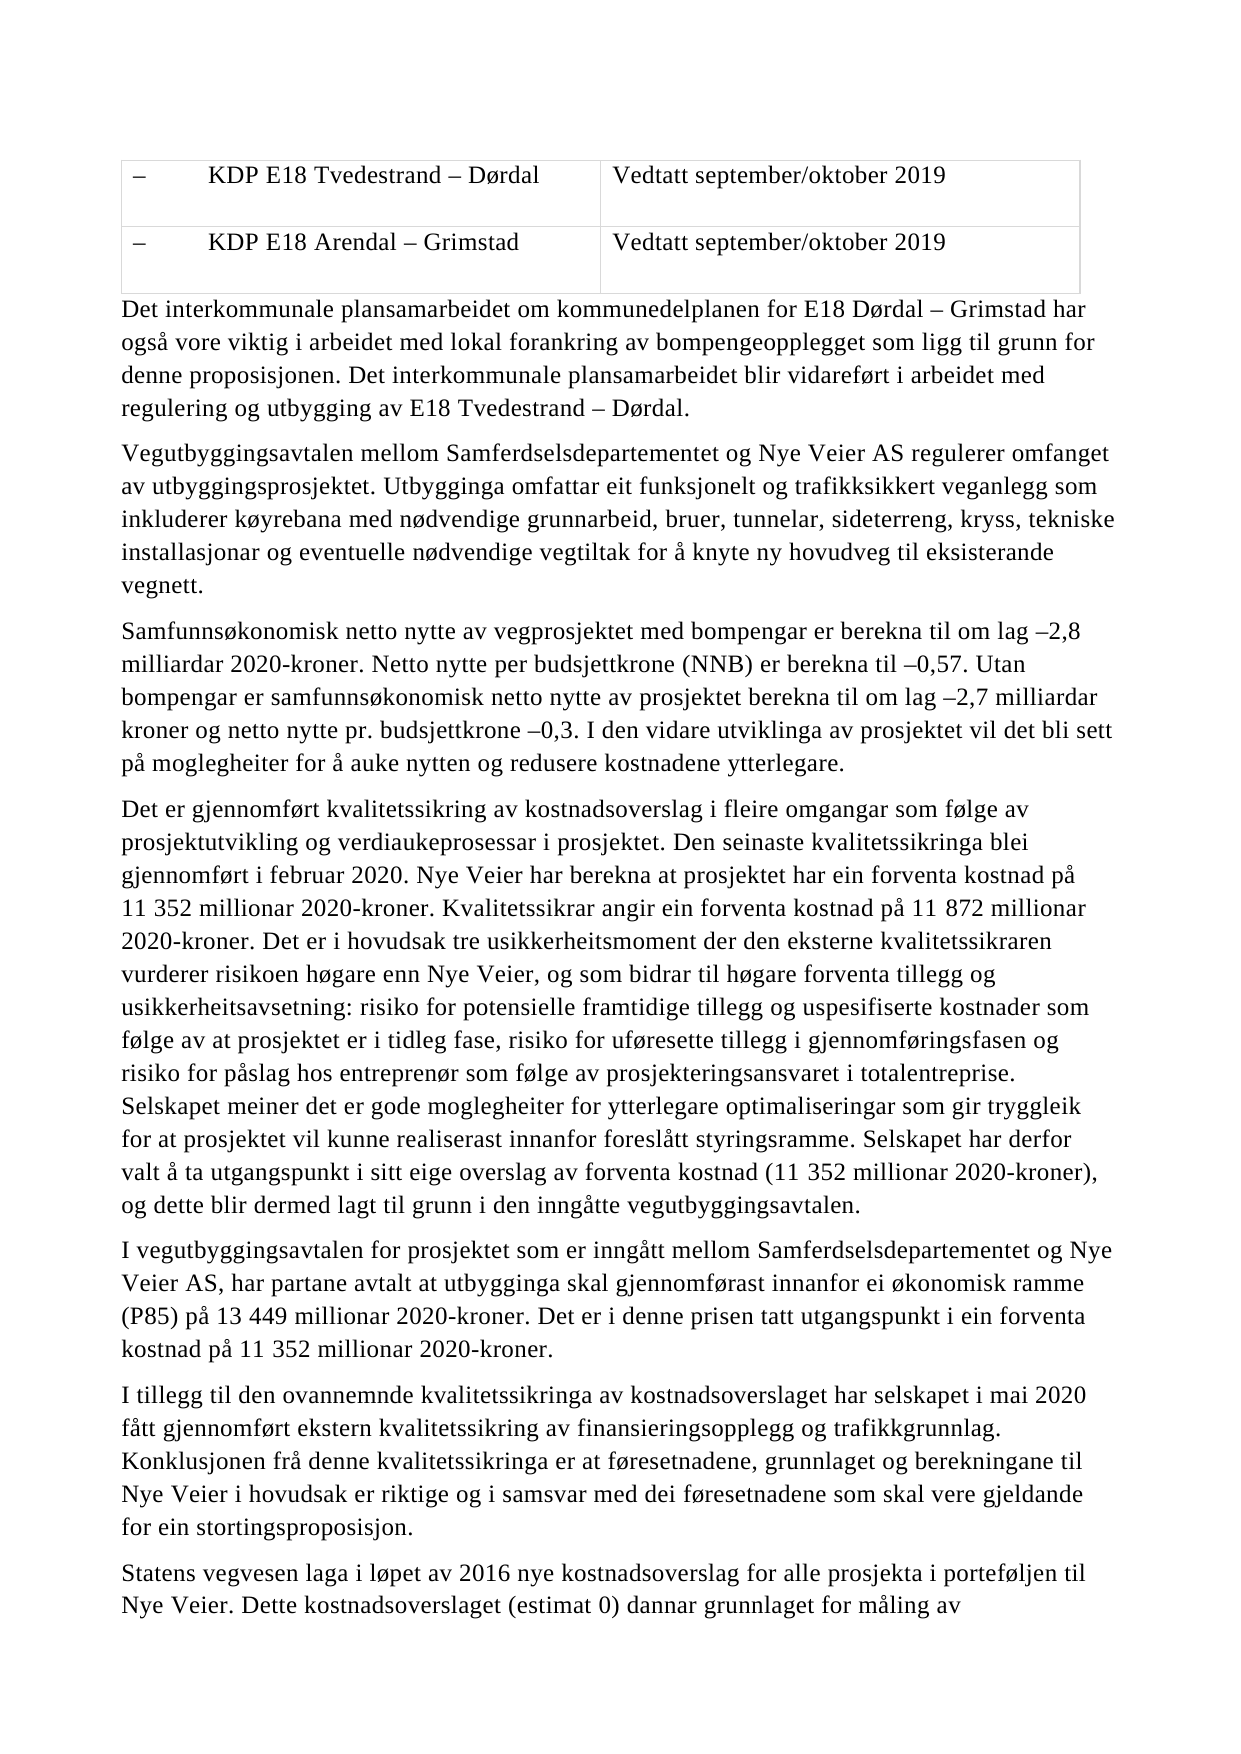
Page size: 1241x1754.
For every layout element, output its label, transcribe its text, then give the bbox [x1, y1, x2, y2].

table_cell Vedtatt september/oktober 2019 [601, 161, 1079, 226]
text Det er gjennomført kvalitetssikring av kostnadsoverslag i fleire omgangar som følge av prosjektutvikling og verdiaukeprosessar i prosjektet. Den seinaste kvalitetssikringa blei gjennomført i februar 2020. Nye Veier har berekna at prosjektet har ein forventa kostnad på 11 352 millionar 2020-kroner. Kvalitetssikrar angir ein forventa kostnad på 11 872 millionar 2020-kroner. Det er i hovudsak tre usikkerheitsmoment der den eksterne kvalitetssikraren vurderer risikoen høgare enn Nye Veier, og som bidrar til høgare forventa tillegg og usikkerheitsavsetning: risiko for potensielle framtidige tillegg og uspesifiserte kostnader som følge av at prosjektet er i tidleg fase, risiko for uføresette tillegg i gjennomføringsfasen og risiko for påslag hos entreprenør som følge av prosjekteringsansvaret i totalentreprise. Selskapet meiner det er gode moglegheiter for ytterlegare optimaliseringar som gir tryggleik for at prosjektet vil kunne realiserast innanfor foreslått styringsramme. Selskapet har derfor valt å ta utgangspunkt i sitt eige overslag av forventa kostnad (11 352 millionar 2020-kroner), og dette blir dermed lagt til grunn i den inngåtte vegutbyggingsavtalen. [121, 794, 1119, 1219]
table_cell – KDP E18 Tvedestrand – Dørdal [122, 161, 600, 226]
text I tillegg til den ovannemnde kvalitetssikringa av kostnadsoverslaget har selskapet i mai 2020 fått gjennomført ekstern kvalitetssikring av finansieringsopplegg og trafikkgrunnlag. Konklusjonen frå denne kvalitetssikringa er at føresetnadene, grunnlaget og berekningane til Nye Veier i hovudsak er riktige og i samsvar med dei føresetnadene som skal vere gjeldande for ein stortingsproposisjon. [121, 1380, 1119, 1541]
text Samfunnsøkonomisk netto nytte av vegprosjektet med bompengar er berekna til om lag –2,8 milliardar 2020-kroner. Netto nytte per budsjettkrone (NNB) er berekna til –0,57. Utan bompengar er samfunnsøkonomisk netto nytte av prosjektet berekna til om lag –2,7 milliardar kroner og netto nytte pr. budsjettkrone –0,3. I den vidare utviklinga av prosjektet vil det bli sett på moglegheiter for å auke nytten og redusere kostnadene ytterlegare. [121, 616, 1119, 777]
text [121, 1558, 1119, 1619]
text I vegutbyggingsavtalen for prosjektet som er inngått mellom Samferdselsdepartementet og Nye Veier AS, har partane avtalt at utbygginga skal gjennomførast innanfor ei økonomisk ramme (P85) på 13 449 millionar 2020-kroner. Det er i denne prisen tatt utgangspunkt i ein forventa kostnad på 11 352 millionar 2020-kroner. [121, 1235, 1119, 1363]
table_cell Vedtatt september/oktober 2019 [601, 227, 1079, 293]
text Vegutbyggingsavtalen mellom Samferdselsdepartementet og Nye Veier AS regulerer omfanget av utbyggingsprosjektet. Utbygginga omfattar eit funksjonelt og trafikksikkert veganlegg som inkluderer køyrebana med nødvendige grunnarbeid, bruer, tunnelar, sideterreng, kryss, tekniske installasjonar og eventuelle nødvendige vegtiltak for å knyte ny hovudveg til eksisterande vegnett. [121, 438, 1119, 599]
text Det interkommunale plansamarbeidet om kommunedelplanen for E18 Dørdal – Grimstad har også vore viktig i arbeidet med lokal forankring av bompengeopplegget som ligg til grunn for denne proposisjonen. Det interkommunale plansamarbeidet blir vidareført i arbeidet med regulering og utbygging av E18 Tvedestrand – Dørdal. [121, 294, 1119, 422]
table_cell – KDP E18 Arendal – Grimstad [122, 227, 600, 293]
